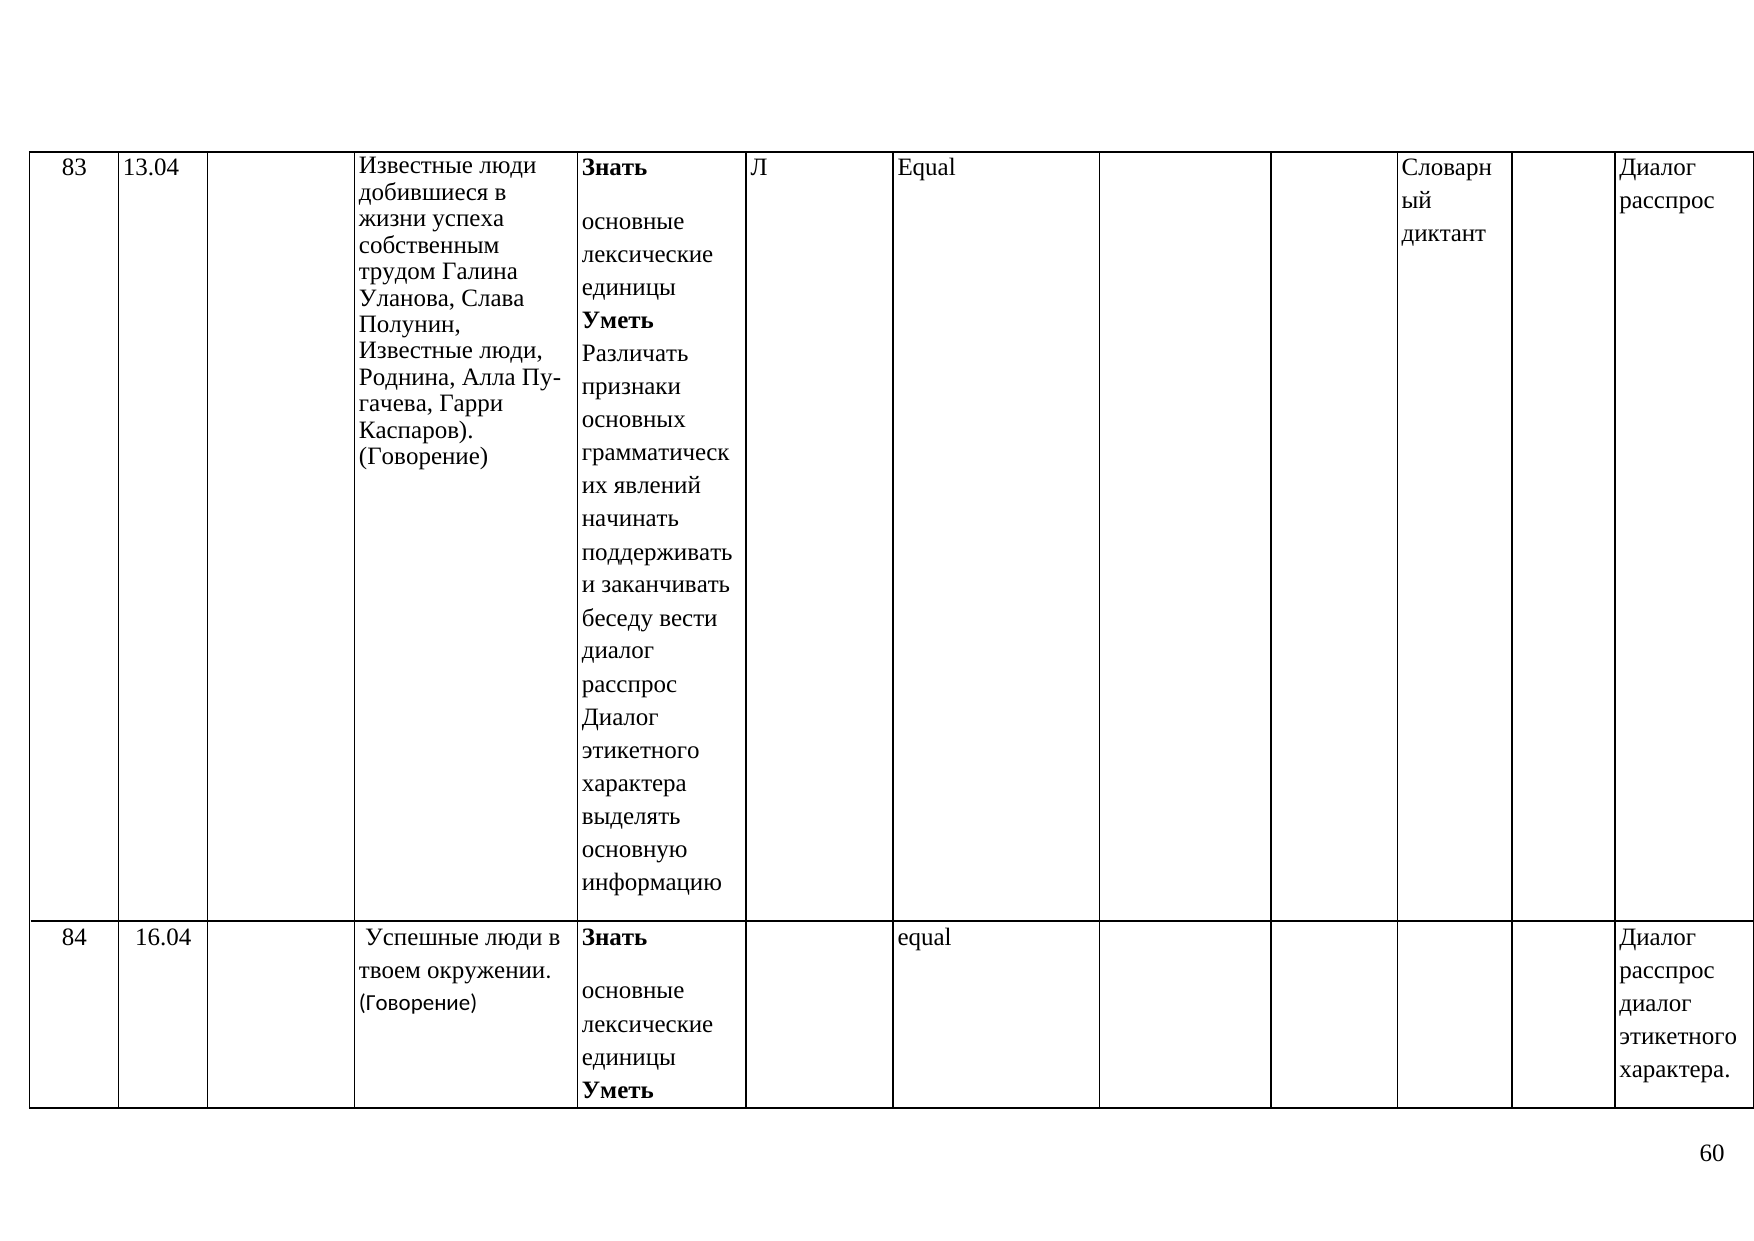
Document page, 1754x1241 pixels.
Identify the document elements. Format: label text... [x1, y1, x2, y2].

table_cell Словарный диктант [1398, 153, 1511, 920]
table_cell [1100, 153, 1270, 920]
table_cell [1272, 153, 1397, 920]
table_cell [1513, 153, 1614, 920]
table_cell [208, 922, 354, 1107]
table_cell Equal [894, 153, 1099, 920]
table_cell Известные люди добившиеся в жизни успеха собственным трудом Галина Уланова, Слава Полунин, Известные люди, Роднина, Алла Пугачева, Гарри Каспаров).(Говорение) [355, 153, 577, 920]
table_cell 84 [30, 921, 118, 1107]
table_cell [355, 922, 577, 1107]
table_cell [578, 922, 745, 1107]
table_cell Диалог расспрос [1616, 153, 1753, 920]
table_cell 13.04 [119, 153, 207, 920]
table_cell [747, 922, 892, 1107]
table_cell [1100, 922, 1270, 1107]
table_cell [1616, 922, 1753, 1107]
table_cell 16.04 [119, 922, 207, 1107]
table_cell equal [894, 922, 1099, 1107]
table_cell [208, 153, 354, 920]
table_cell Л [747, 153, 892, 920]
table_cell [1513, 922, 1614, 1107]
table_cell 83 [30, 153, 118, 920]
table_cell [1272, 922, 1397, 1107]
table_cell [1398, 922, 1511, 1107]
